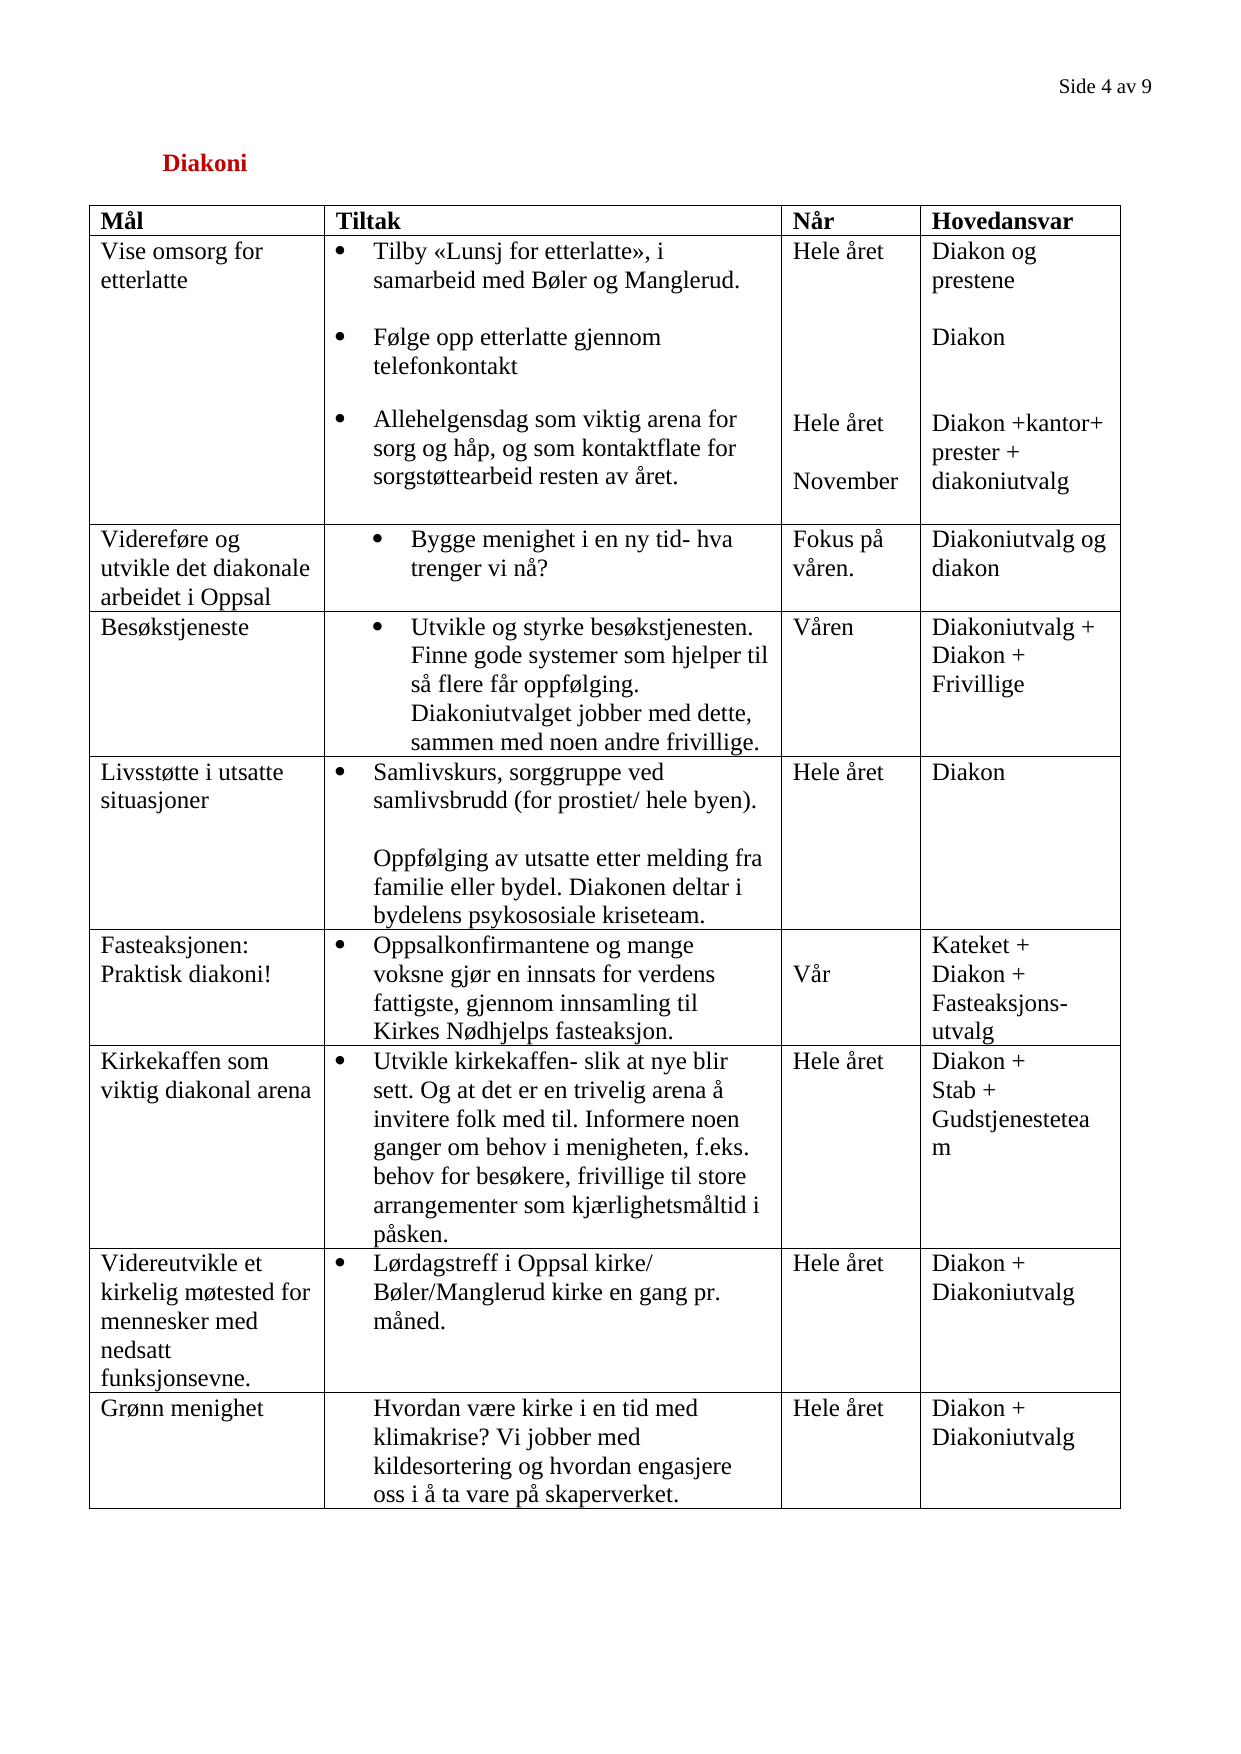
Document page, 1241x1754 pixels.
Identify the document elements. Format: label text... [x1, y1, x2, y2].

table_cell Vise omsorg for etterlatte [90, 236, 324, 523]
table_cell Hvordan være kirke i en tid med klimakrise? Vi jobber med kildesortering og hvordan engasjere oss i å ta vare på skaperverket. [325, 1393, 781, 1508]
table_cell Diakoniutvalg + Diakon + Frivillige [921, 612, 1120, 756]
table_header Mål [90, 206, 324, 235]
table_cell Kirkekaffen som viktig diakonal arena [90, 1046, 324, 1247]
table_cell Diakon [921, 757, 1120, 929]
table_cell Hele året [782, 1393, 920, 1508]
table_header Hovedansvar [921, 206, 1120, 235]
table_cell Utvikle og styrke besøkstjenesten. Finne gode systemer som hjelper til så flere får oppfølging. Diakoniutvalget jobber med dette, sammen med noen andre frivillige. [325, 612, 781, 756]
text Diakoni [162, 148, 1152, 176]
table_header Tiltak [325, 206, 781, 235]
table_cell Diakon + Diakoniutvalg [921, 1249, 1120, 1392]
table_header Når [782, 206, 920, 235]
table_cell Diakon + Stab + Gudstjenesteteam [921, 1046, 1120, 1247]
table_cell Livsstøtte i utsatte situasjoner [90, 757, 324, 929]
table_cell Hele året [782, 1249, 920, 1392]
table_cell Diakoniutvalg og diakon [921, 525, 1120, 611]
table_cell Grønn menighet [90, 1393, 324, 1508]
table_cell Besøkstjeneste [90, 612, 324, 756]
table_cell Kateket + Diakon + Fasteaksjons- utvalg [921, 930, 1120, 1045]
table_cell Hele året [782, 757, 920, 929]
table_cell Fokus på våren. [782, 525, 920, 611]
table_cell Fasteaksjonen: Praktisk diakoni! [90, 930, 324, 1045]
table_cell Tilby «Lunsj for etterlatte», i samarbeid med Bøler og Manglerud. Følge opp etterlatte gjennom telefonkontakt Allehelgensdag som viktig arena for sorg og håp, og som kontaktflate for sorgstøttearbeid resten av året. [325, 236, 781, 523]
table_cell Bygge menighet i en ny tid- hva trenger vi nå? [325, 525, 781, 611]
table_cell Videreføre og utvikle det diakonale arbeidet i Oppsal [90, 525, 324, 611]
table_cell Diakon og prestene Diakon Diakon +kantor+ prester + diakoniutvalg [921, 236, 1120, 523]
table_cell Lørdagstreff i Oppsal kirke/ Bøler/Manglerud kirke en gang pr. måned. [325, 1249, 781, 1392]
table_cell Hele året Hele året November [782, 236, 920, 523]
table_cell Hele året [782, 1046, 920, 1247]
table_cell Vår [782, 930, 920, 1045]
table_cell Diakon + Diakoniutvalg [921, 1393, 1120, 1508]
table_cell Samlivskurs, sorggruppe ved samlivsbrudd (for prostiet/ hele byen). Oppfølging av utsatte etter melding fra familie eller bydel. Diakonen deltar i bydelens psykososiale kriseteam. [325, 757, 781, 929]
table_cell Utvikle kirkekaffen- slik at nye blir sett. Og at det er en trivelig arena å invitere folk med til. Informere noen ganger om behov i menigheten, f.eks. behov for besøkere, frivillige til store arrangementer som kjærlighetsmåltid i påsken. [325, 1046, 781, 1247]
table_cell Våren [782, 612, 920, 756]
table_cell Videreutvikle et kirkelig møtested for mennesker med nedsatt funksjonsevne. [90, 1249, 324, 1392]
table_cell Oppsalkonfirmantene og mange voksne gjør en innsats for verdens fattigste, gjennom innsamling til Kirkes Nødhjelps fasteaksjon. [325, 930, 781, 1045]
